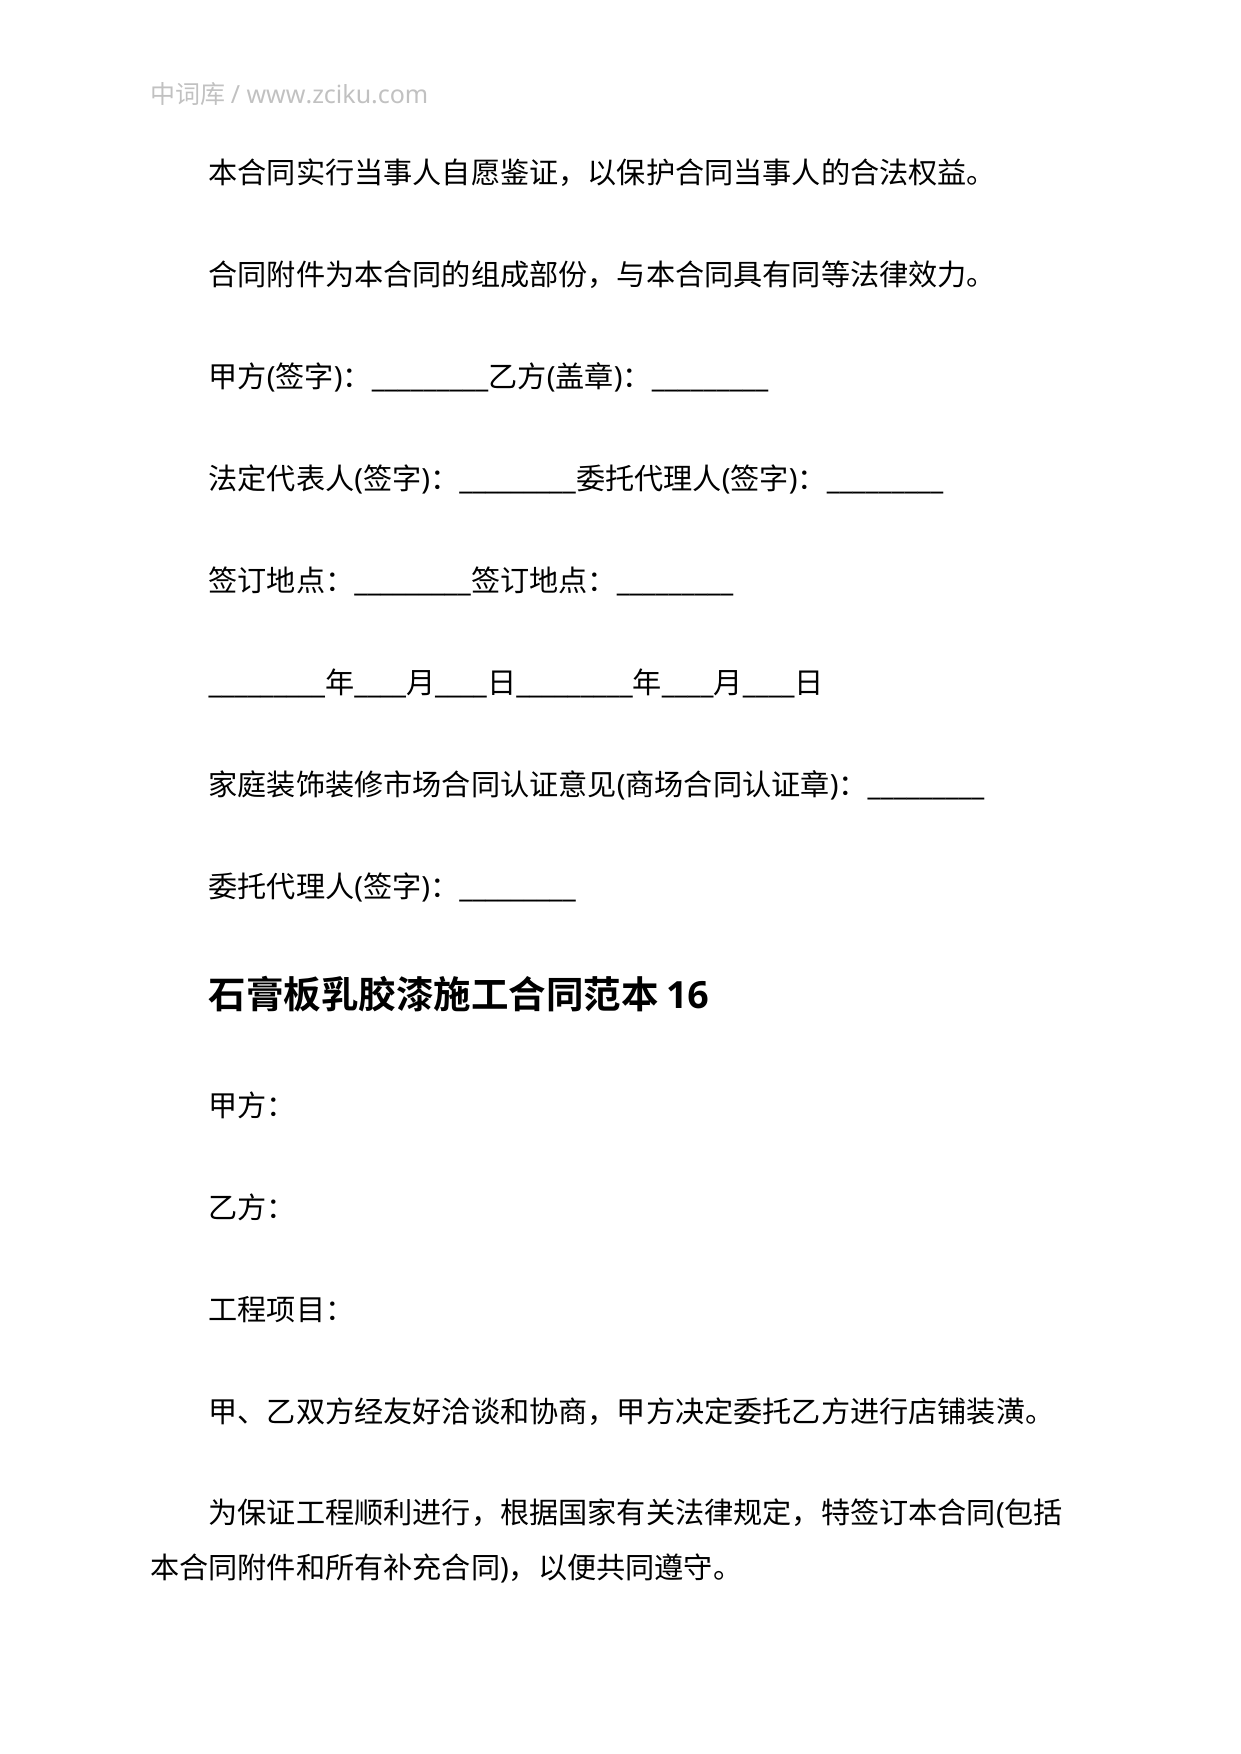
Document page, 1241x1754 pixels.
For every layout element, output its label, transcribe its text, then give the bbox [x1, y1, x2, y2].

text 甲方： [150, 1083, 1090, 1125]
text 石膏板乳胶漆施工合同范本16 [150, 965, 1090, 1020]
text 为保证工程顺利进行，根据国家有关法律规定，特签订本合同(包括本合同附件和所有补充合同)，以便共同遵守。 [150, 1490, 1090, 1587]
text 委托代理人(签字)：_________ [150, 863, 1090, 906]
text 法定代表人(签字)：_________委托代理人(签字)：_________ [150, 456, 1090, 498]
text 家庭装饰装修市场合同认证意见(商场合同认证章)：_________ [150, 761, 1090, 804]
text 合同附件为本合同的组成部份，与本合同具有同等法律效力。 [150, 252, 1090, 294]
text _________年____月____日_________年____月____日 [150, 659, 1090, 702]
text 签订地点：_________签订地点：_________ [150, 557, 1090, 600]
text 本合同实行当事人自愿鉴证，以保护合同当事人的合法权益。 [150, 150, 1090, 192]
text 甲方(签字)：_________乙方(盖章)：_________ [150, 353, 1090, 396]
text 甲、乙双方经友好洽谈和协商，甲方决定委托乙方进行店铺装潢。 [150, 1388, 1090, 1431]
text 工程项目： [150, 1287, 1090, 1329]
text 乙方： [150, 1185, 1090, 1227]
